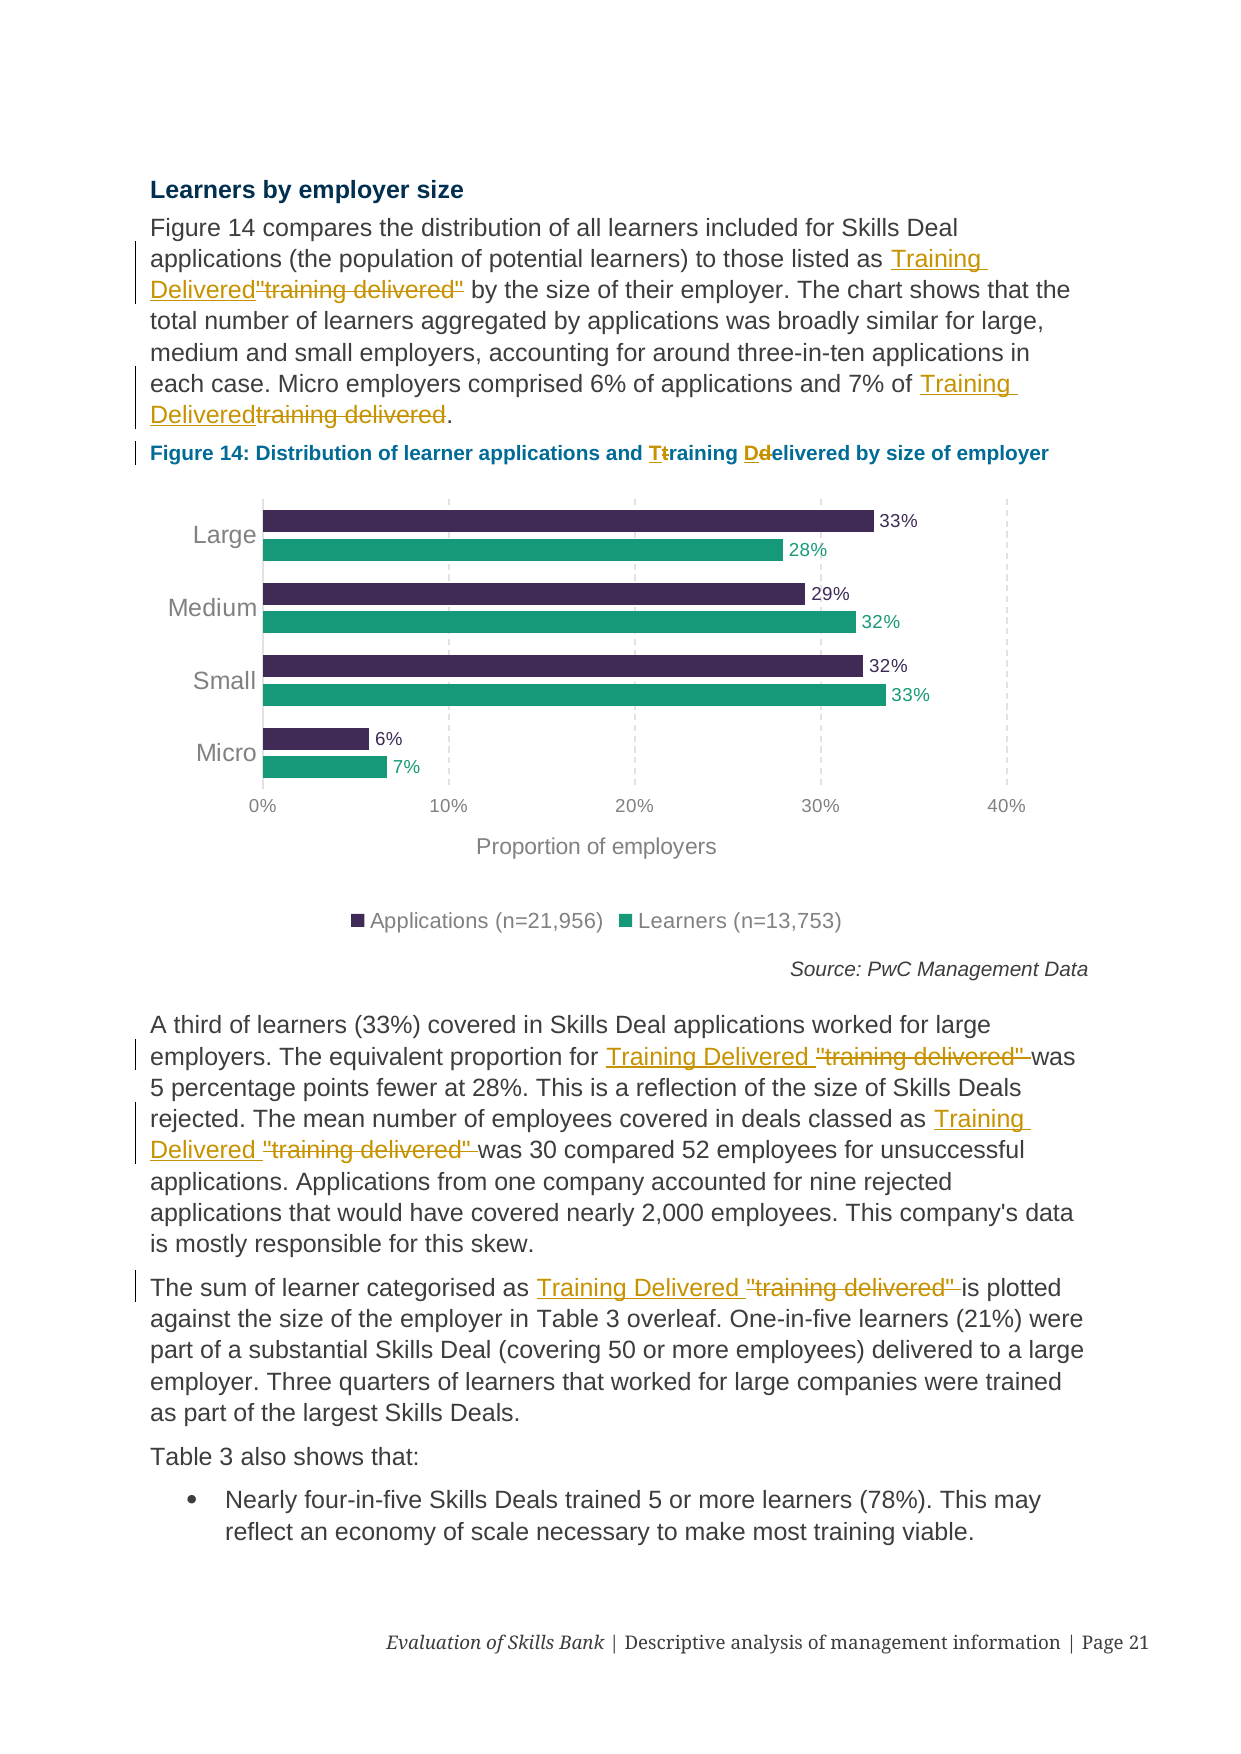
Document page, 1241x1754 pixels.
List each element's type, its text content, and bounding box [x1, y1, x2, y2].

text Figure 15: Distribution of learner applications and raining elivered by size of employer [150, 441, 1090, 465]
text Source: PwC Management Data [91, 952, 1090, 983]
list Nearly four-in-five Skills Deals trained 5 or more learners (78%). This may reflect an economy of scale necessary to make most training viable. [187, 1483, 1090, 1545]
text The sum of learner categorised as is plotted against the size of the employer in Table 3 overleaf. One-in-five learners (21%) were part of a substantial Skills Deal (covering 50 or more employees) delivered to a large employer. Three quarters of learners that worked for large companies were trained as part of the largest Skills Deals. [150, 1270, 1090, 1427]
text Figure 15 compares the distribution of all learners included for Skills Deal applications (the population of potential learners) to those listed as by the size of their employer. The chart shows that the total number of learners aggregated by applications was broadly similar for large, medium and small employers, accounting for around three-in-ten applications in each case. Micro employers comprised 6% of applications and 7% of . [150, 210, 1090, 429]
text Table 3 also shows that: [150, 1439, 1090, 1470]
text A third of learners (33%) covered in Skills Deal applications worked for large employers. The equivalent proportion for was 5 percentage points fewer at 28%. This is a reflection of the size of Skills Deals rejected. The mean number of employees covered in deals classed as was 30 compared 52 employees for unsuccessful applications. Applications from one company accounted for nine rejected applications that would have covered nearly 2,000 employees. This company's data is mostly responsible for this skew. [150, 1008, 1090, 1258]
subtitle Learners by employer size [150, 175, 1090, 204]
